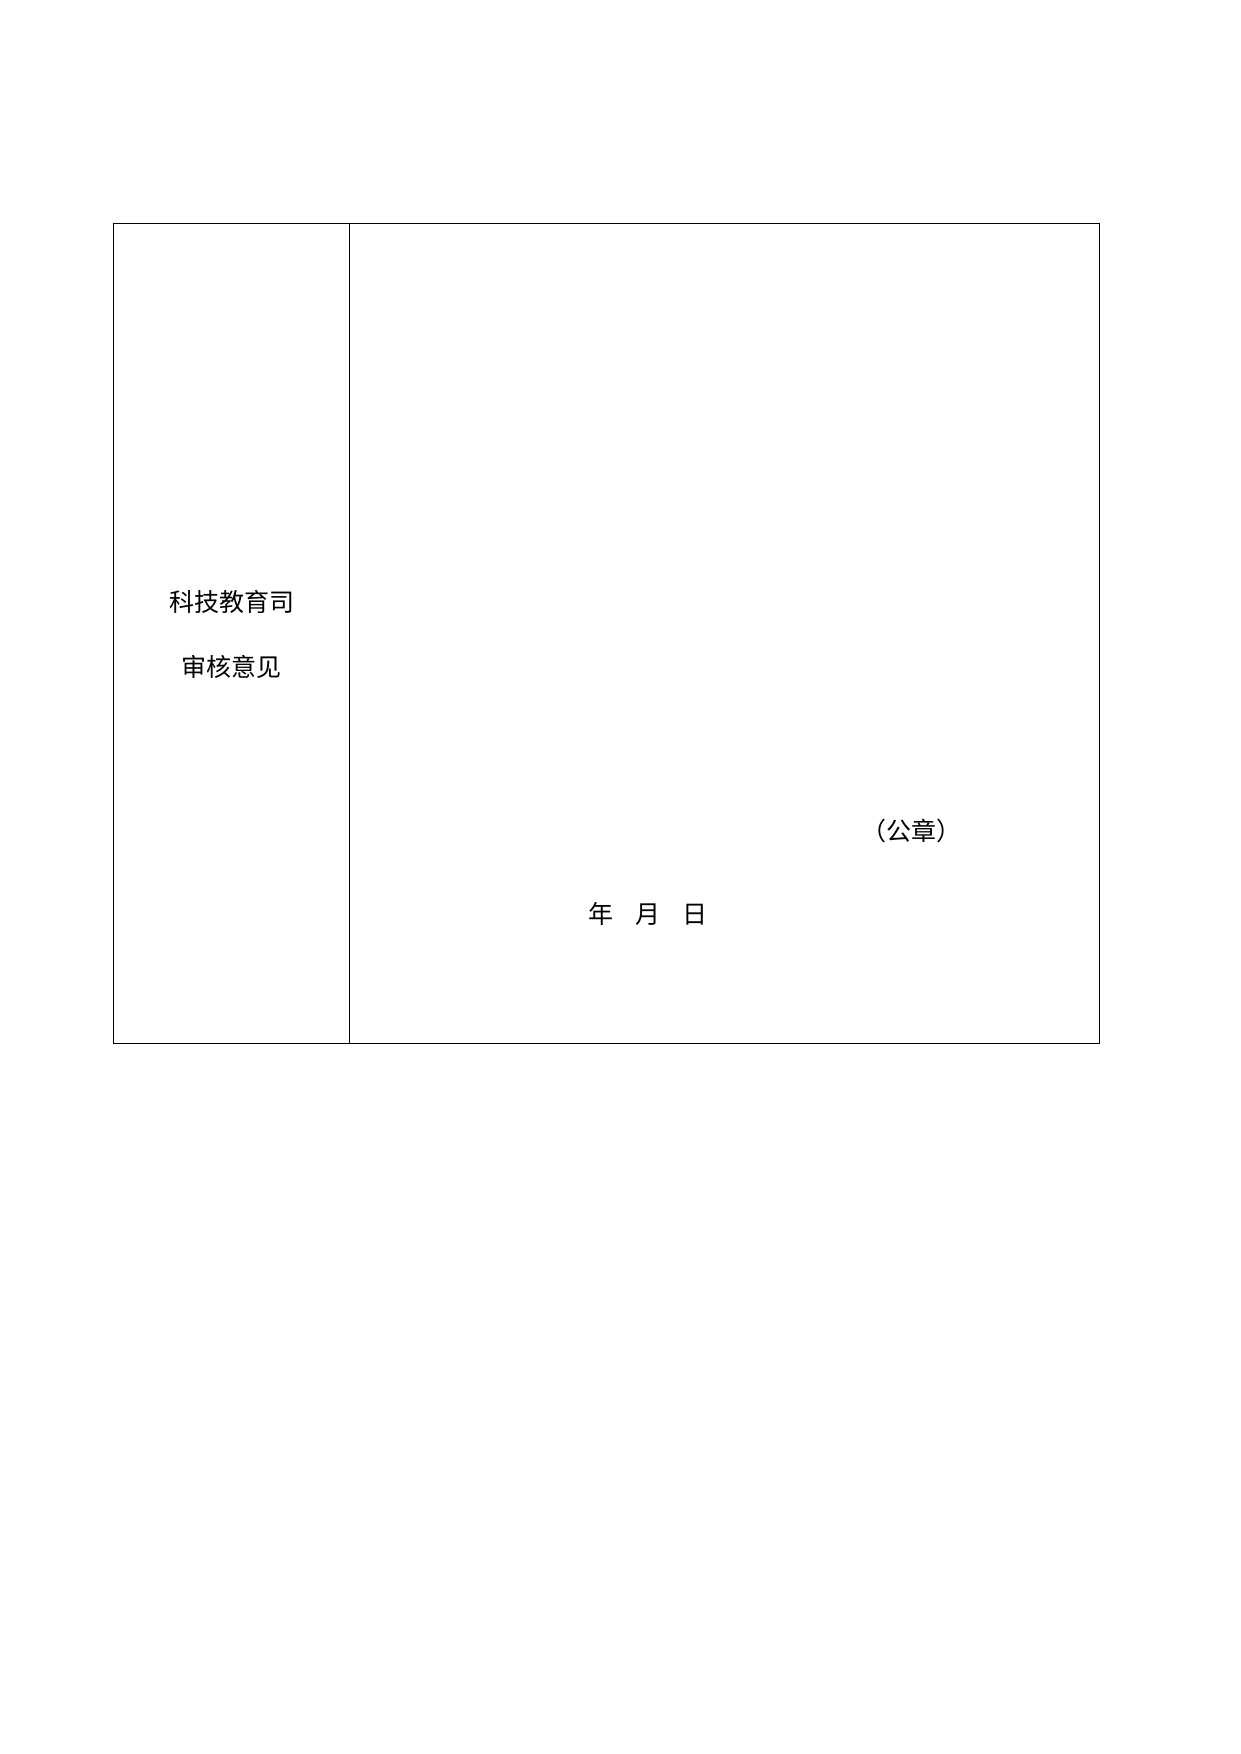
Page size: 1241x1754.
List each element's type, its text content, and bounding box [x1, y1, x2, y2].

table_cell （公章） 年 月 日 [350, 224, 1099, 1043]
table_cell 科技教育司 审核意见 [114, 224, 349, 1043]
